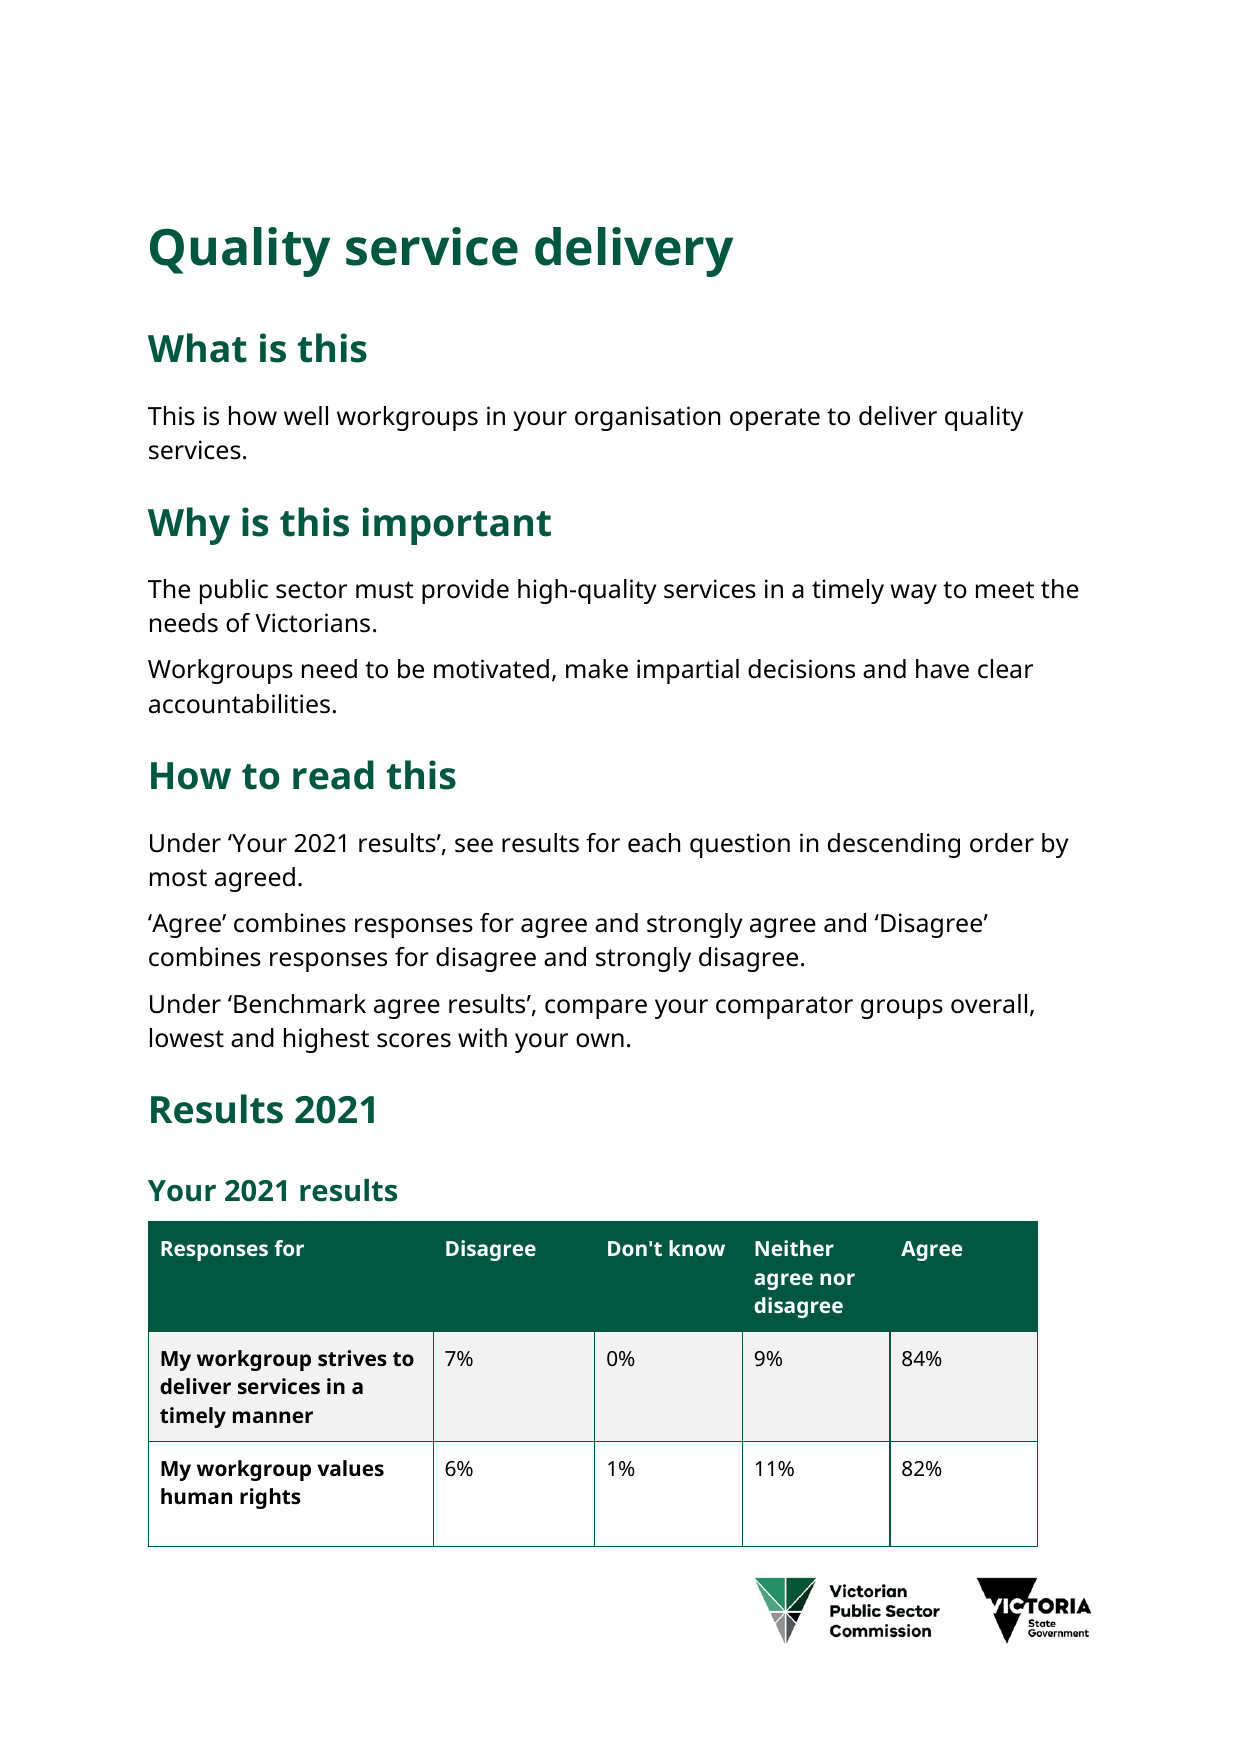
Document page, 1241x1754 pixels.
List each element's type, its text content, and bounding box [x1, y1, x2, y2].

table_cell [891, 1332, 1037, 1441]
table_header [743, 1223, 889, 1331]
subtitle How to read this [148, 749, 1092, 801]
subtitle Quality service delivery [148, 212, 1092, 280]
text Under ‘Your 2021 results’, see results for each question in descending order by most agreed. [148, 825, 1092, 893]
subtitle Results 2021 [148, 1084, 1092, 1135]
subtitle What is this [148, 323, 1092, 374]
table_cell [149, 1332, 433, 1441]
picture [754, 1577, 1093, 1645]
text ‘Agree’ combines responses for agree and strongly agree and ‘Disagree’ combines responses for disagree and strongly disagree. [148, 906, 1092, 974]
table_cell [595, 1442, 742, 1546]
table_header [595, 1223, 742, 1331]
text Under ‘Benchmark agree results’, compare your comparator groups overall, lowest and highest scores with your own. [148, 986, 1092, 1054]
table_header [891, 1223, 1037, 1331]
text The public sector must provide high-quality services in a timely way to meet the needs of Victorians. [148, 572, 1092, 640]
subtitle Your 2021 results [148, 1170, 1092, 1209]
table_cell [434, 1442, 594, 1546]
text This is how well workgroups in your organisation operate to deliver quality services. [148, 398, 1092, 467]
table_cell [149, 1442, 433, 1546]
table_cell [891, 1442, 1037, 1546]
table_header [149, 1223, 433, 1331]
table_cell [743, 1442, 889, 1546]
subtitle Why is this important [148, 496, 1092, 547]
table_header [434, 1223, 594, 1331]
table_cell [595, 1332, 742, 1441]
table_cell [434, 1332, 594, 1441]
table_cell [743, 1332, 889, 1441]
text Workgroups need to be motivated, make impartial decisions and have clear accountabilities. [148, 652, 1092, 720]
